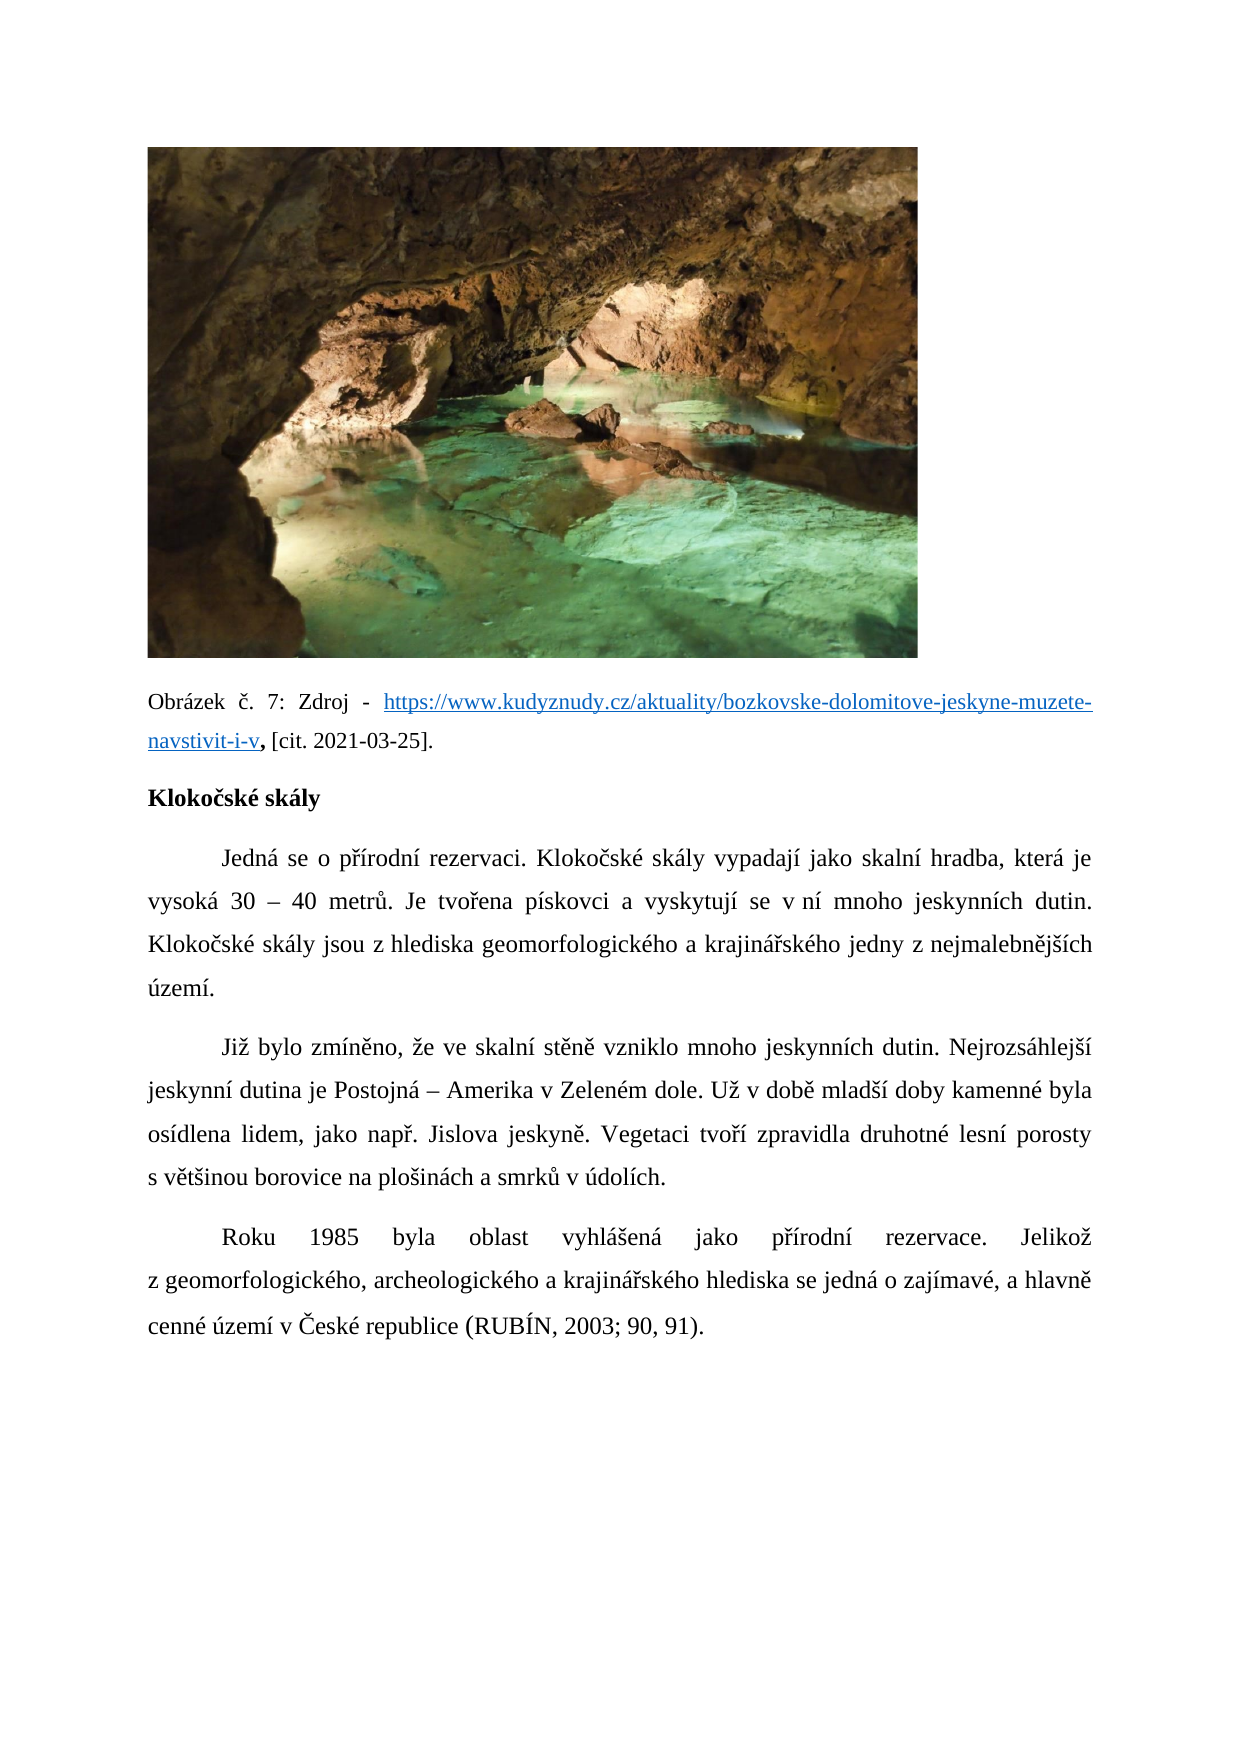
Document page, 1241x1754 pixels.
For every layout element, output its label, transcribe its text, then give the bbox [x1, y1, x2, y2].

text Již bylo zmíněno, že ve skalní stěně vzniklo mnoho jeskynních dutin. Nejrozsáhlejší jeskynní dutina je Postojná – Amerika v Zeleném dole. Už v době mladší doby kamenné byla osídlena lidem, jako např. Jislova jeskyně. Vegetaci tvoří zpravidla druhotné lesní porosty s většinou borovice na plošinách a smrků v údolích. [148, 1032, 1093, 1191]
text Jedná se o přírodní rezervaci. Klokočské skály vypadají jako skalní hradba, která je vysoká 30 – 40 metrů. Je tvořena pískovci a vyskytují se v ní mnoho jeskynních dutin. Klokočské skály jsou z hlediska geomorfologického a krajinářského jedny z nejmalebnějších území. [148, 843, 1093, 1001]
text Obrázek č. 7: Zdroj - https://www.kudyznudy.cz/aktuality/bozkovske-dolomitove-jeskyne-muzete-navstivit-i-v, [cit. 2021-03-25]. [148, 688, 1093, 754]
text Roku 1985 byla oblast vyhlášená jako přírodní rezervace. Jelikož z geomorfologického, archeologického a krajinářského hlediska se jedná o zajímavé, a hlavně cenné území v České republice (RUBÍN, 2003; 90, 91). [148, 1222, 1093, 1340]
picture [147, 147, 918, 658]
text Klokočské skály [148, 783, 1093, 812]
